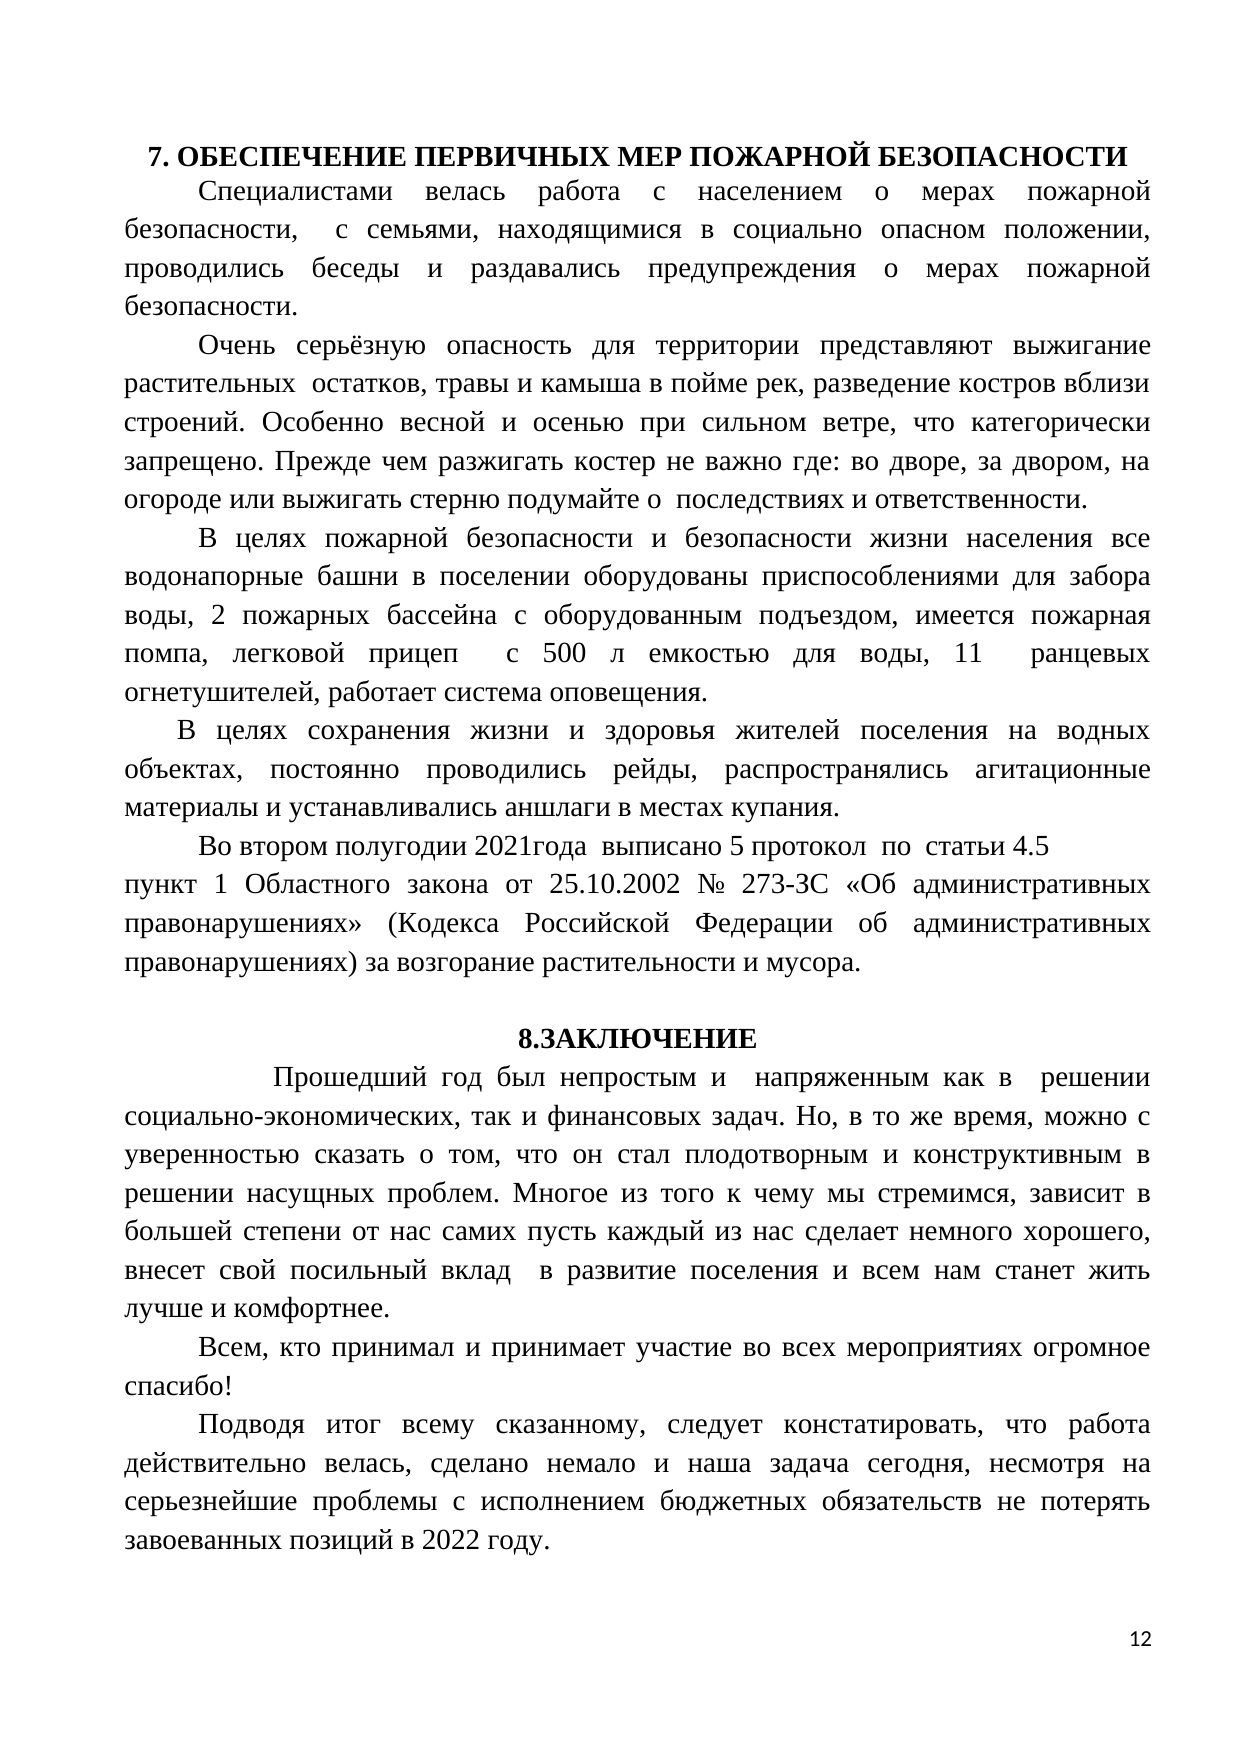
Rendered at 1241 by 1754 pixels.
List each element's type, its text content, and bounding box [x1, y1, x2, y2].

text 7. ОБЕСПЕЧЕНИЕ ПЕРВИЧНЫХ МЕР ПОЖАРНОЙ БЕЗОПАСНОСТИ [124, 139, 1152, 173]
text Всем, кто принимал и принимает участие во всех мероприятиях огромное спасибо! [124, 1329, 1152, 1401]
text Во втором полугодии 2021года выписано 5 протокол по статьи 4.5 [124, 828, 1152, 862]
text В целях пожарной безопасности и безопасности жизни населения все водонапорные башни в поселении оборудованы приспособлениями для забора воды, 2 пожарных бассейна с оборудованным подъездом, имеется пожарная помпа, легковой прицеп с 500 л емкостью для воды, 11 ранцевых огнетушителей, работает система оповещения. [124, 520, 1152, 707]
text Прошедший год был непростым и напряженным как в решении социально-экономических, так и финансовых задач. Но, в то же время, можно с уверенностью сказать о том, что он стал плодотворным и конструктивным в решении насущных проблем. Многое из того к чему мы стремимся, зависит в большей степени от нас самих пусть каждый из нас сделает немного хорошего, внесет свой посильный вклад в развитие поселения и всем нам станет жить лучше и комфортнее. [124, 1059, 1152, 1324]
text пункт 1 Областного закона от 25.10.2002 № 273-ЗС «Об административных правонарушениях» (Кодекса Российской Федерации об административных правонарушениях) за возгорание растительности и мусора. [124, 867, 1152, 977]
text В целях сохранения жизни и здоровья жителей поселения на водных объектах, постоянно проводились рейды, распространялись агитационные материалы и устанавливались аншлаги в местах купания. [124, 712, 1152, 823]
text Очень серьёзную опасность для территории представляют выжигание растительных остатков, травы и камыша в пойме рек, разведение костров вблизи строений. Особенно весной и осенью при сильном ветре, что категорически запрещено. Прежде чем разжигать костер не важно где: во дворе, за двором, на огороде или выжигать стерню подумайте о последствиях и ответственности. [124, 327, 1152, 515]
text Подводя итог всему сказанному, следует констатировать, что работа действительно велась, сделано немало и наша задача сегодня, несмотря на серьезнейшие проблемы с исполнением бюджетных обязательств не потерять завоеванных позиций в 2022 году. [124, 1406, 1152, 1555]
text Специалистами велась работа с населением о мерах пожарной безопасности, с семьями, находящимися в социально опасном положении, проводились беседы и раздавались предупреждения о мерах пожарной безопасности. [124, 173, 1152, 322]
text 8.ЗАКЛЮЧЕНИЕ [124, 1021, 1152, 1054]
